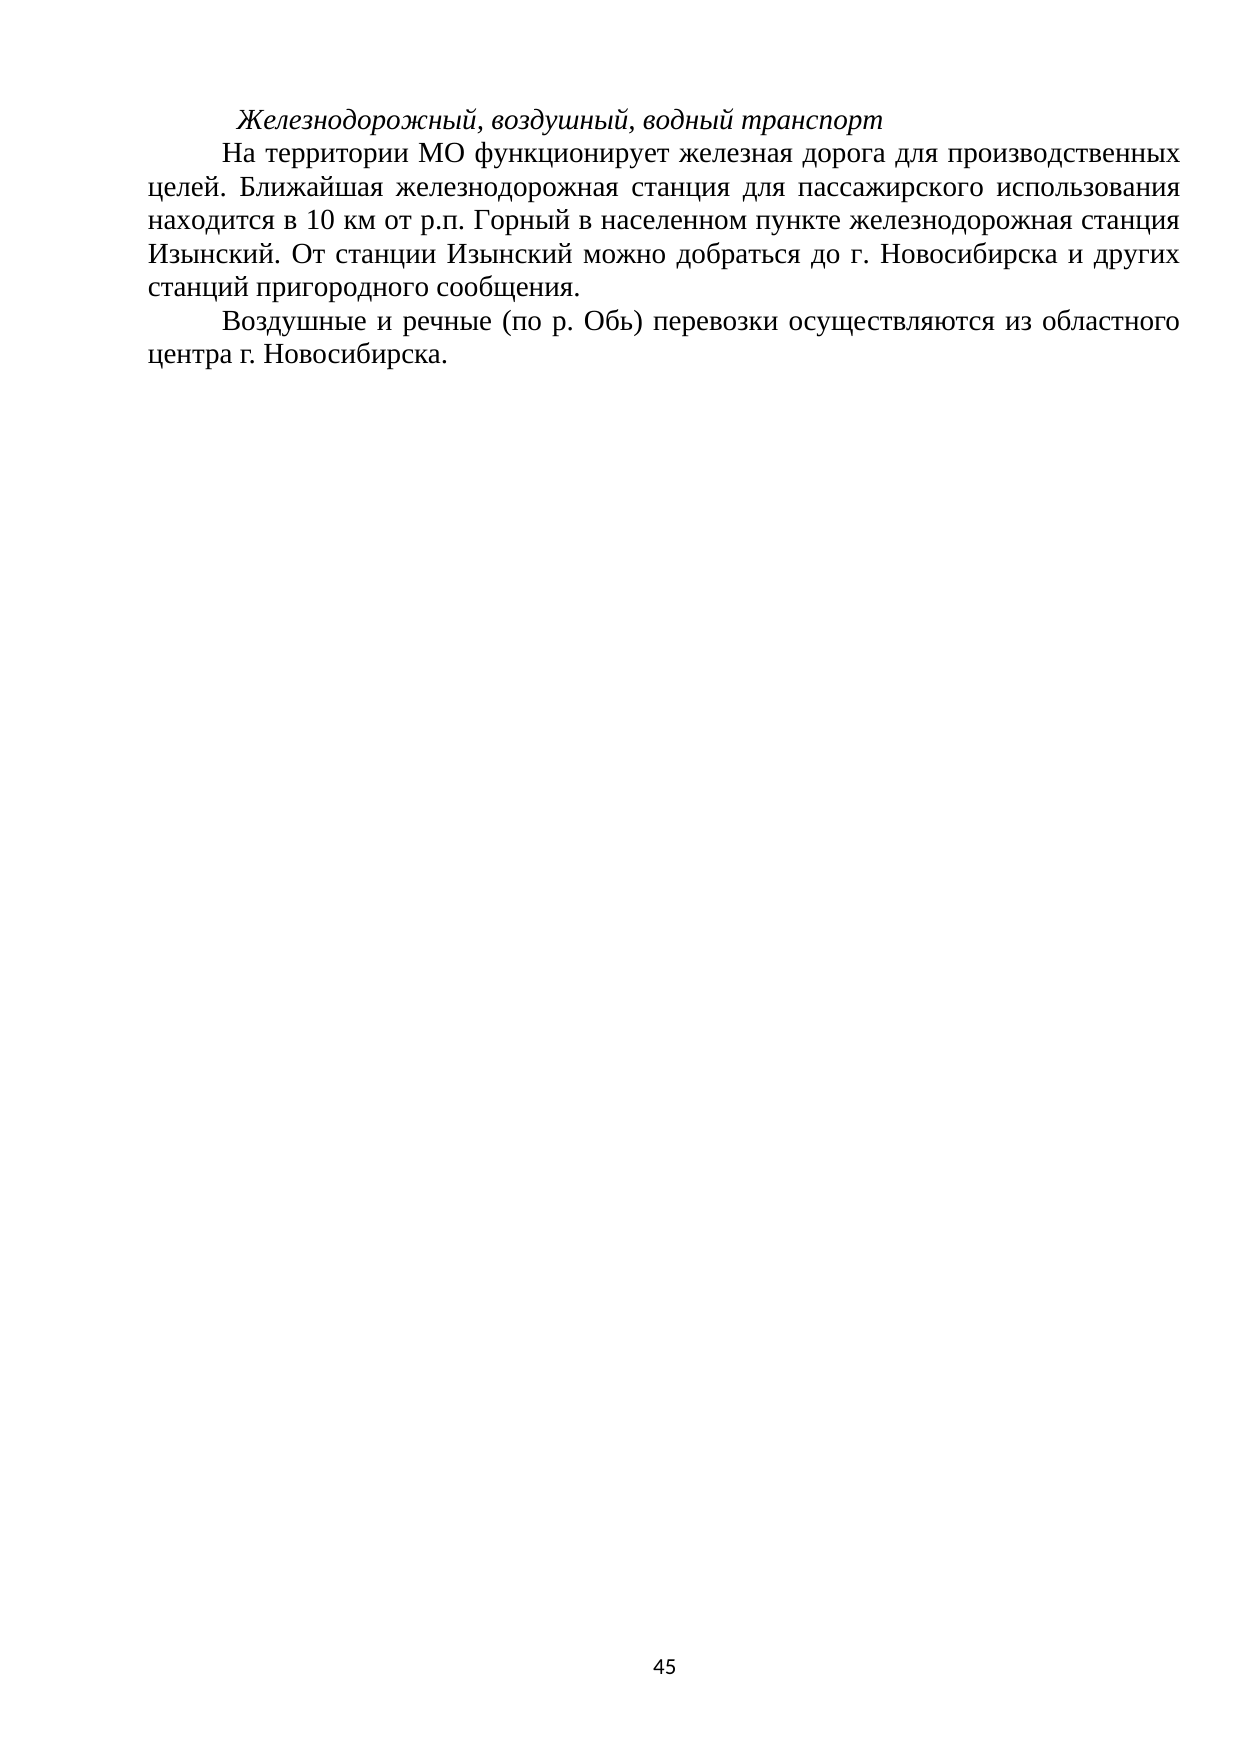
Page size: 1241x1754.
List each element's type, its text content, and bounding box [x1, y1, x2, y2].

text Железнодорожный, воздушный, водный транспорт [148, 102, 1181, 135]
list Воздушные и речные (по р. Обь) перевозки осуществляются из областного центра г. Новосибирска. [148, 303, 1181, 370]
text На территории МО функционирует железная дорога для производственных целей. Ближайшая железнодорожная станция для пассажирского использования находится в 10 км от р.п. Горный в населенном пункте железнодорожная станция Изынский. От станции Изынский можно добраться до г. Новосибирска и других станций пригородного сообщения. [148, 135, 1181, 303]
